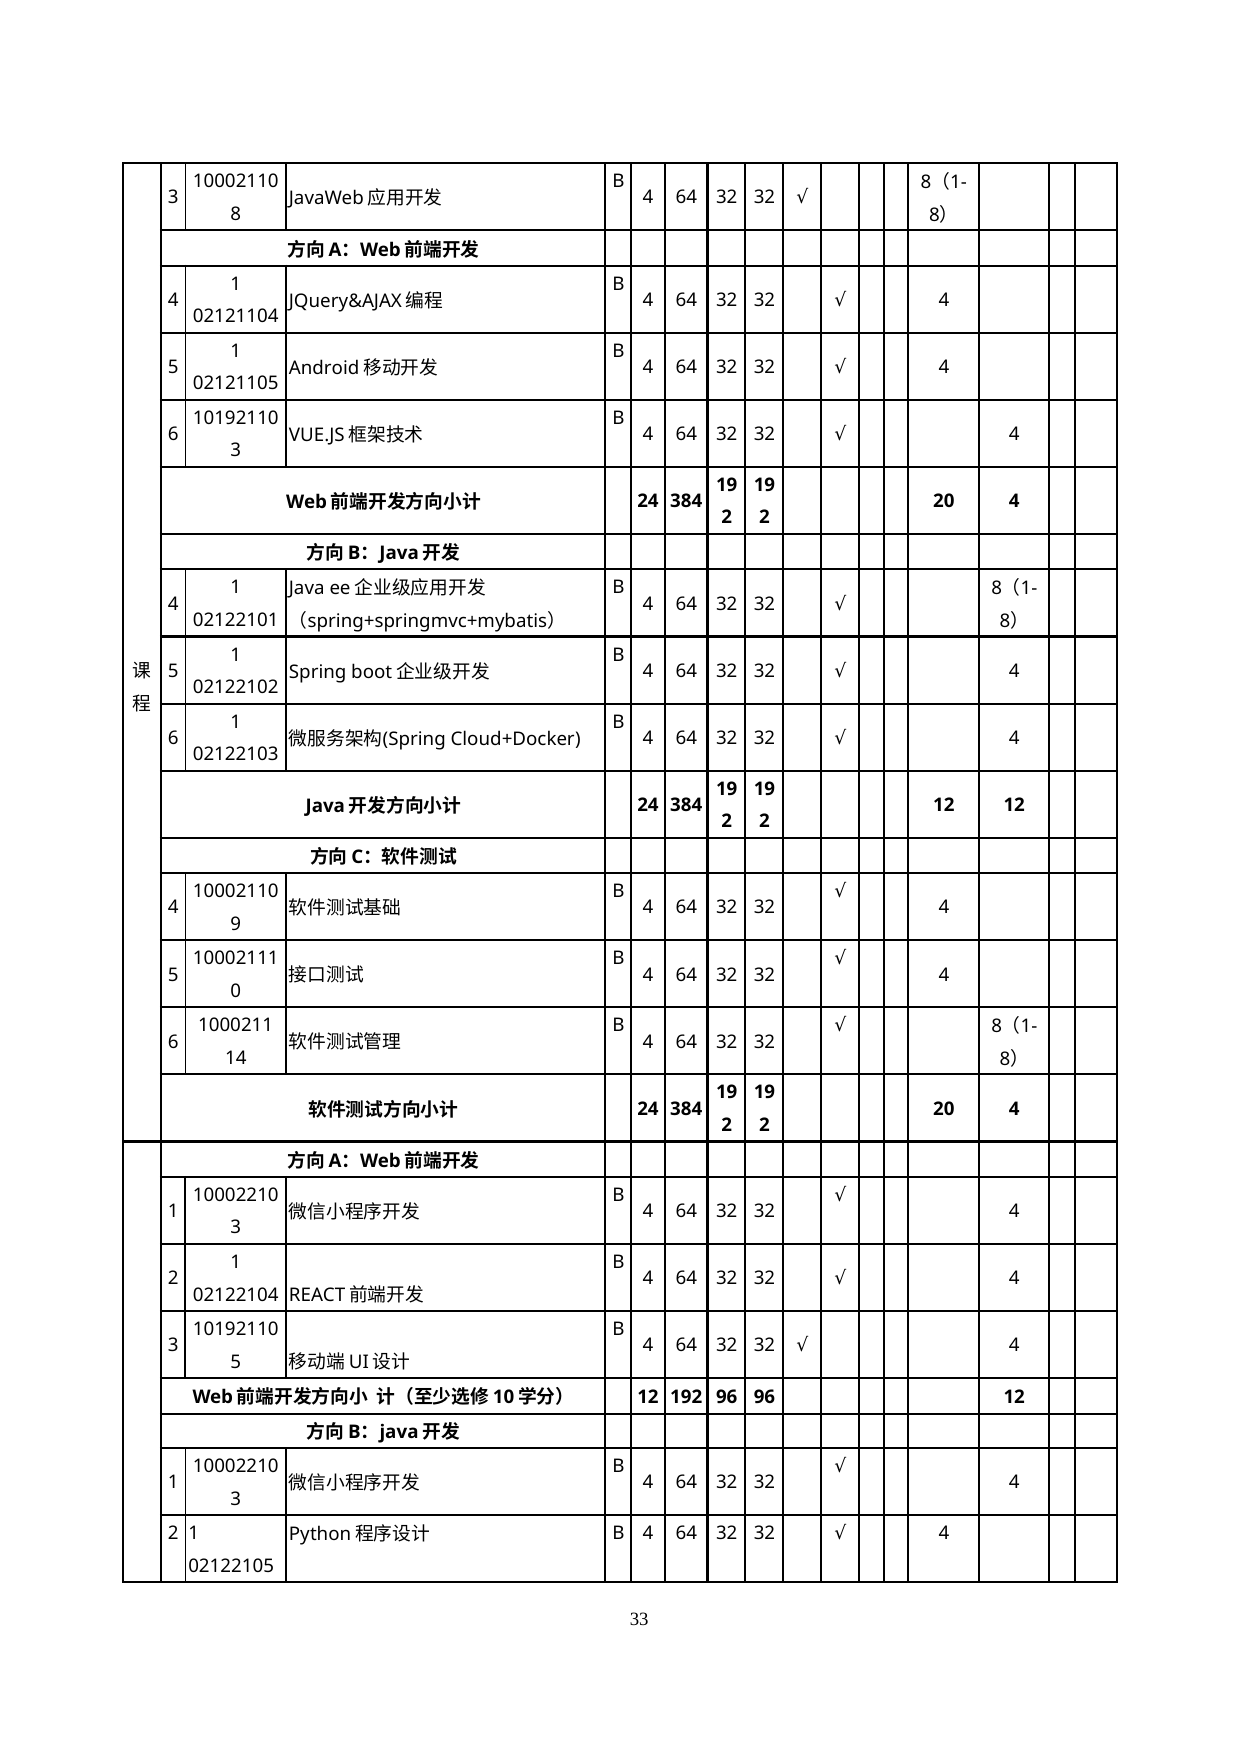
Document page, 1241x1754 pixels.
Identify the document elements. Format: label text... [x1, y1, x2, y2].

table_cell 192 [746, 468, 782, 533]
table_cell √ [822, 1449, 858, 1514]
table_cell 5 [162, 638, 185, 702]
table_cell [909, 1415, 978, 1447]
table_cell [980, 874, 1048, 939]
table_cell 4 [162, 570, 185, 635]
table_cell [1076, 1379, 1116, 1412]
table_cell 移动端UI设计 [287, 1312, 604, 1377]
table_cell [1050, 231, 1074, 264]
table_cell 32 [709, 1245, 744, 1310]
table_cell 32 [746, 1245, 782, 1310]
table_cell B [606, 334, 630, 399]
table_cell [860, 267, 883, 332]
table_cell [606, 1415, 630, 1447]
table_cell 4 [980, 1075, 1048, 1140]
table_cell [746, 839, 782, 872]
table_cell 64 [666, 1312, 706, 1377]
table_cell 192 [709, 468, 744, 533]
table_cell 102122104 [186, 1245, 285, 1310]
table_cell 方向B：java开发 [162, 1415, 604, 1447]
table_cell [860, 231, 883, 264]
table_cell 4 [632, 1008, 664, 1073]
table_cell 102121105 [186, 334, 285, 399]
table_cell 接口测试 [287, 941, 604, 1006]
table_cell 4 [632, 1245, 664, 1310]
table_cell [822, 1143, 858, 1176]
table_cell 4 [909, 267, 978, 332]
table_cell √ [822, 1516, 858, 1581]
table_cell [909, 1245, 978, 1310]
table_cell [1050, 267, 1074, 332]
table_cell [909, 1449, 978, 1514]
table_cell 软件测试方向小计 [162, 1075, 604, 1140]
table_cell 4 [162, 267, 185, 332]
table_cell B [606, 1008, 630, 1073]
table_cell 微服务架构(Spring Cloud+Docker) [287, 705, 604, 769]
table_cell 192 [709, 1075, 744, 1140]
table_cell Python程序设计 [287, 1516, 604, 1581]
table_cell [885, 839, 907, 872]
table_cell √ [784, 1312, 820, 1377]
table_cell 12 [980, 772, 1048, 837]
table_cell [1050, 1143, 1074, 1176]
table_cell B [606, 1245, 630, 1310]
table_cell 1 [162, 1178, 184, 1243]
table_cell 4 [632, 941, 664, 1006]
table_cell 32 [746, 941, 782, 1006]
table_cell 软件测试基础 [287, 874, 604, 939]
table_cell [1050, 941, 1074, 1006]
table_cell 4 [632, 1449, 664, 1514]
table_cell 4 [632, 1178, 664, 1243]
table_cell 3 [162, 1312, 184, 1377]
table_cell [784, 638, 820, 702]
table_cell [784, 231, 820, 264]
table_cell 32 [746, 570, 782, 635]
table_cell [709, 839, 744, 872]
table_cell [1076, 1516, 1116, 1581]
table_cell [909, 401, 978, 466]
table_cell 32 [709, 1449, 744, 1514]
table_cell 2 [162, 1245, 184, 1310]
table_cell 64 [666, 164, 706, 229]
table_cell [822, 1312, 858, 1377]
table_cell [784, 1178, 820, 1243]
table_cell 12 [909, 772, 978, 837]
table_cell [606, 1075, 630, 1140]
table_cell [1076, 874, 1116, 939]
table_cell 32 [746, 267, 782, 332]
table_cell 4 [909, 941, 978, 1006]
table_cell 4 [632, 705, 664, 769]
table_cell [1076, 1415, 1116, 1447]
table_cell [784, 1245, 820, 1310]
table_cell 32 [709, 874, 744, 939]
table_cell [666, 535, 706, 568]
table_cell [709, 231, 744, 264]
table_cell [860, 638, 883, 702]
table_cell 32 [709, 1008, 744, 1073]
table_cell [860, 1008, 883, 1073]
table_cell [885, 1075, 907, 1140]
table_cell [885, 164, 907, 229]
table_cell [885, 1516, 907, 1581]
table_cell [1076, 1245, 1116, 1310]
table_cell B [606, 1312, 630, 1377]
table_cell 方向B：Java开发 [162, 535, 604, 568]
table_cell [822, 468, 858, 533]
table_cell B [606, 570, 630, 635]
table_cell [860, 941, 883, 1006]
table_cell 32 [746, 334, 782, 399]
table_cell [784, 1008, 820, 1073]
table_cell 12 [980, 1379, 1048, 1412]
table_cell 32 [746, 401, 782, 466]
table_cell 3 [162, 164, 185, 229]
table_cell [1076, 1075, 1116, 1140]
table_cell [1076, 164, 1116, 229]
table_cell [909, 1008, 978, 1073]
table_cell 100022103 [186, 1178, 285, 1243]
table_cell JavaWeb应用开发 [287, 164, 604, 229]
table_cell [1076, 705, 1116, 769]
table_cell 96 [746, 1379, 782, 1412]
table_cell [746, 1415, 782, 1447]
table_cell 64 [666, 570, 706, 635]
table_cell [885, 1415, 907, 1447]
table_cell [784, 941, 820, 1006]
table_cell 32 [746, 1008, 782, 1073]
table_cell 100021109 [186, 874, 285, 939]
table_cell [784, 1143, 820, 1176]
table_cell 32 [709, 570, 744, 635]
table_cell [822, 772, 858, 837]
table_cell [606, 231, 630, 264]
table_cell [860, 874, 883, 939]
table_cell √ [822, 874, 858, 939]
table_cell [909, 231, 978, 264]
table_cell 32 [709, 705, 744, 769]
table_cell [980, 231, 1048, 264]
table_cell [1050, 705, 1074, 769]
table_cell [860, 1449, 883, 1514]
table_cell B [606, 1178, 630, 1243]
table_cell 4 [980, 1449, 1048, 1514]
table_cell [632, 1143, 664, 1176]
table_cell [784, 401, 820, 466]
table_cell B [606, 1449, 630, 1514]
table_cell √ [822, 1245, 858, 1310]
table_cell [860, 1178, 883, 1243]
table_cell B [606, 941, 630, 1006]
table_cell [1050, 772, 1074, 837]
table_cell [822, 535, 858, 568]
table_cell 4 [909, 1516, 978, 1581]
table_cell [860, 839, 883, 872]
table_cell [606, 468, 630, 533]
table_cell 20 [909, 468, 978, 533]
table_cell [1076, 1312, 1116, 1377]
table_cell JQuery&AJAX编程 [287, 267, 604, 332]
table_cell [980, 334, 1048, 399]
table_cell B [606, 705, 630, 769]
table_cell 64 [666, 1449, 706, 1514]
table_cell Spring boot企业级开发 [287, 638, 604, 702]
table_cell 4 [980, 1312, 1048, 1377]
table_cell [822, 839, 858, 872]
table_cell [860, 772, 883, 837]
table_cell [909, 570, 978, 635]
table_cell [784, 1075, 820, 1140]
table_cell [860, 1075, 883, 1140]
table_cell [632, 1415, 664, 1447]
table_cell √ [822, 570, 858, 635]
table_cell [822, 164, 858, 229]
table_cell 192 [746, 1075, 782, 1140]
table_cell [709, 1415, 744, 1447]
table_cell [885, 334, 907, 399]
table_cell [1076, 401, 1116, 466]
table_cell 192 [746, 772, 782, 837]
table_cell [909, 1143, 978, 1176]
table_cell [860, 1415, 883, 1447]
table_cell √ [784, 164, 820, 229]
table_cell 64 [666, 874, 706, 939]
table_cell 64 [666, 638, 706, 702]
table_cell 12 [632, 1379, 664, 1412]
table_cell B [606, 638, 630, 702]
table_cell [909, 1379, 978, 1412]
table_cell [632, 839, 664, 872]
table_cell [784, 1415, 820, 1447]
table_cell √ [822, 401, 858, 466]
table_cell 64 [666, 1008, 706, 1073]
table_cell [1050, 1008, 1074, 1073]
table_cell 4 [632, 874, 664, 939]
table_cell [606, 839, 630, 872]
table_cell 32 [746, 1449, 782, 1514]
table_cell 64 [666, 1178, 706, 1243]
table_cell 384 [666, 1075, 706, 1140]
table_cell B [606, 401, 630, 466]
table_cell [1076, 1449, 1116, 1514]
table_cell B [606, 164, 630, 229]
table_cell [860, 1379, 883, 1412]
table_cell √ [822, 705, 858, 769]
table_cell [885, 941, 907, 1006]
table_cell [784, 1379, 820, 1412]
table_cell 方向C：软件测试 [162, 839, 604, 872]
table_cell 102122105 [186, 1516, 285, 1581]
table_cell [666, 1143, 706, 1176]
table_cell [1076, 941, 1116, 1006]
table_cell 6 [162, 401, 185, 466]
table_cell [885, 1008, 907, 1073]
table_cell 24 [632, 468, 664, 533]
table_cell 64 [666, 334, 706, 399]
table_cell [885, 1143, 907, 1176]
table_cell [784, 468, 820, 533]
table_cell [909, 638, 978, 702]
table_cell VUE.JS框架技术 [287, 401, 604, 466]
table_cell [1050, 1075, 1074, 1140]
table_cell [1050, 1516, 1074, 1581]
table_cell [860, 1245, 883, 1310]
table_cell [822, 1075, 858, 1140]
table_cell Android移动开发 [287, 334, 604, 399]
table_cell [980, 267, 1048, 332]
table_cell 方向A：Web前端开发 [162, 1143, 604, 1176]
table_cell [784, 1449, 820, 1514]
table_cell 64 [666, 401, 706, 466]
table_cell [860, 570, 883, 635]
table_cell [666, 231, 706, 264]
table_cell [1050, 1379, 1074, 1412]
table_cell [860, 1312, 883, 1377]
table_cell √ [822, 1178, 858, 1243]
table_cell 100021108 [186, 164, 285, 229]
table_cell [980, 839, 1048, 872]
table_cell [632, 231, 664, 264]
table_cell 100021110 [186, 941, 285, 1006]
table_cell [784, 334, 820, 399]
table_cell Java开发方向小计 [162, 772, 604, 837]
table_cell [1076, 1143, 1116, 1176]
table_cell [606, 1143, 630, 1176]
table_cell 4 [632, 334, 664, 399]
table_cell [1076, 231, 1116, 264]
table_cell [784, 772, 820, 837]
table_cell 20 [909, 1075, 978, 1140]
table_cell 4 [632, 267, 664, 332]
table_cell √ [822, 267, 858, 332]
table_cell [784, 535, 820, 568]
table_cell 4 [632, 401, 664, 466]
table_cell [1050, 1312, 1074, 1377]
table_cell [822, 1379, 858, 1412]
table_cell [860, 164, 883, 229]
table_cell 4 [980, 1245, 1048, 1310]
table_cell [632, 535, 664, 568]
table_cell 32 [709, 334, 744, 399]
table_cell [980, 941, 1048, 1006]
table_cell [606, 535, 630, 568]
table_cell [1050, 1415, 1074, 1447]
table_cell REACT前端开发 [287, 1245, 604, 1310]
table_cell 192 [709, 772, 744, 837]
table_cell [784, 705, 820, 769]
table_cell [1050, 468, 1074, 533]
table_cell 6 [162, 705, 185, 769]
table_cell 1 [162, 1449, 185, 1514]
table_cell [1050, 570, 1074, 635]
table_cell [980, 1516, 1048, 1581]
table_cell 32 [746, 164, 782, 229]
table_cell [1050, 839, 1074, 872]
table_cell [1050, 1178, 1074, 1243]
table_cell 32 [746, 1516, 782, 1581]
table_cell [1076, 334, 1116, 399]
table_cell [709, 535, 744, 568]
table_cell 方向A：Web前端开发 [162, 231, 604, 264]
table_cell 2 [162, 1516, 185, 1581]
table_cell 4 [632, 164, 664, 229]
table_cell [784, 874, 820, 939]
table_cell 32 [709, 1312, 744, 1377]
table_cell 4 [980, 1178, 1048, 1243]
table_cell [980, 535, 1048, 568]
table_cell [746, 535, 782, 568]
table_cell [666, 839, 706, 872]
table_cell 4 [632, 570, 664, 635]
table_cell [885, 1178, 907, 1243]
table_cell √ [822, 941, 858, 1006]
table_cell 102122101 [186, 570, 285, 635]
table_cell Java ee企业级应用开发（spring+springmvc+mybatis） [287, 570, 604, 635]
table_cell [860, 468, 883, 533]
table_cell √ [822, 638, 858, 702]
table_cell Web前端开发方向小计 [162, 468, 604, 533]
table_cell [784, 839, 820, 872]
table_cell 8（1-8） [980, 1008, 1048, 1073]
table_cell 24 [632, 772, 664, 837]
table_cell [1076, 1178, 1116, 1243]
table_cell 101921105 [186, 1312, 285, 1377]
table_cell [1050, 401, 1074, 466]
table_cell [1076, 535, 1116, 568]
table_cell [1050, 874, 1074, 939]
table_cell B [606, 267, 630, 332]
table_cell [606, 772, 630, 837]
table_cell [860, 1143, 883, 1176]
table_cell 职业拓展课程 [124, 1143, 160, 1581]
table_cell [1076, 638, 1116, 702]
table_cell 384 [666, 772, 706, 837]
table_cell [885, 1449, 907, 1514]
table_cell [1076, 267, 1116, 332]
table_cell 64 [666, 1245, 706, 1310]
table_cell 32 [709, 638, 744, 702]
table_cell [909, 535, 978, 568]
table_cell [860, 535, 883, 568]
table_cell Web前端开发方向小 计（至少选修10学分） [162, 1379, 604, 1412]
table_cell [860, 334, 883, 399]
table_cell [909, 1312, 978, 1377]
table_cell 32 [709, 1178, 744, 1243]
table_cell 4 [162, 874, 185, 939]
table_cell [746, 231, 782, 264]
table_cell [784, 570, 820, 635]
table_cell [606, 1379, 630, 1412]
table_cell [885, 772, 907, 837]
table_cell [980, 164, 1048, 229]
table_cell [885, 1312, 907, 1377]
table_cell [885, 570, 907, 635]
table_cell [885, 1379, 907, 1412]
table_cell 192 [666, 1379, 706, 1412]
table_cell 32 [746, 705, 782, 769]
table_cell √ [822, 334, 858, 399]
table_cell [1050, 535, 1074, 568]
table_cell [1076, 570, 1116, 635]
table_cell [885, 705, 907, 769]
table_cell 102122102 [186, 638, 285, 702]
table_cell [885, 638, 907, 702]
table_cell 微信小程序开发 [287, 1449, 604, 1514]
table_cell [1076, 1008, 1116, 1073]
table_cell 32 [709, 1516, 744, 1581]
table_cell [1076, 839, 1116, 872]
table_cell 64 [666, 705, 706, 769]
table_cell [1050, 1245, 1074, 1310]
table_cell 24 [632, 1075, 664, 1140]
table_cell 4 [632, 1516, 664, 1581]
table_cell [909, 839, 978, 872]
table_cell 32 [746, 1178, 782, 1243]
table_cell 4 [980, 401, 1048, 466]
table_cell [909, 705, 978, 769]
table_cell 32 [746, 874, 782, 939]
table_cell [885, 468, 907, 533]
table_cell [666, 1415, 706, 1447]
table_cell [784, 267, 820, 332]
table_cell 8（1-8） [909, 164, 978, 229]
table_cell [885, 267, 907, 332]
table_cell 32 [709, 401, 744, 466]
table_cell 384 [666, 468, 706, 533]
table_cell [885, 535, 907, 568]
table_cell 100021114 [186, 1008, 285, 1073]
table_cell [860, 705, 883, 769]
table_cell 8（1-8） [980, 570, 1048, 635]
table_cell [885, 401, 907, 466]
table_cell 软件测试管理 [287, 1008, 604, 1073]
table_cell 4 [980, 705, 1048, 769]
table_cell 5 [162, 941, 185, 1006]
table_cell 100022103 [186, 1449, 285, 1514]
table_cell 102122103 [186, 705, 285, 769]
table_cell 微信小程序开发 [287, 1178, 604, 1243]
table_cell [784, 1516, 820, 1581]
table_cell [1076, 468, 1116, 533]
table_cell 4 [632, 638, 664, 702]
table_cell 32 [709, 267, 744, 332]
table_cell [1050, 334, 1074, 399]
table_cell 4 [909, 334, 978, 399]
table_cell 4 [909, 874, 978, 939]
table_cell 64 [666, 267, 706, 332]
table_cell 96 [709, 1379, 744, 1412]
table_cell 102121104 [186, 267, 285, 332]
table_cell 101921103 [186, 401, 285, 466]
table_cell 4 [632, 1312, 664, 1377]
table_cell B [606, 1516, 630, 1581]
table_cell [822, 1415, 858, 1447]
table_cell [1076, 772, 1116, 837]
table_cell [709, 1143, 744, 1176]
table_cell 5 [162, 334, 185, 399]
table_cell [860, 1516, 883, 1581]
table_cell [885, 874, 907, 939]
table_cell [1050, 1449, 1074, 1514]
table_cell 32 [709, 164, 744, 229]
table_cell [885, 231, 907, 264]
table_cell [822, 231, 858, 264]
table_cell B [606, 874, 630, 939]
table_cell [980, 1143, 1048, 1176]
table_cell 32 [746, 638, 782, 702]
table_cell [980, 1415, 1048, 1447]
table_cell 64 [666, 941, 706, 1006]
table_cell 4 [980, 468, 1048, 533]
table_cell 32 [746, 1312, 782, 1377]
table_cell [1050, 164, 1074, 229]
table_cell 4 [980, 638, 1048, 702]
table_cell [909, 1178, 978, 1243]
table_cell 64 [666, 1516, 706, 1581]
table_cell 6 [162, 1008, 185, 1073]
table_cell [860, 401, 883, 466]
table_cell [746, 1143, 782, 1176]
table_cell 32 [709, 941, 744, 1006]
table_cell [885, 1245, 907, 1310]
table_cell √ [822, 1008, 858, 1073]
table_cell [1050, 638, 1074, 702]
